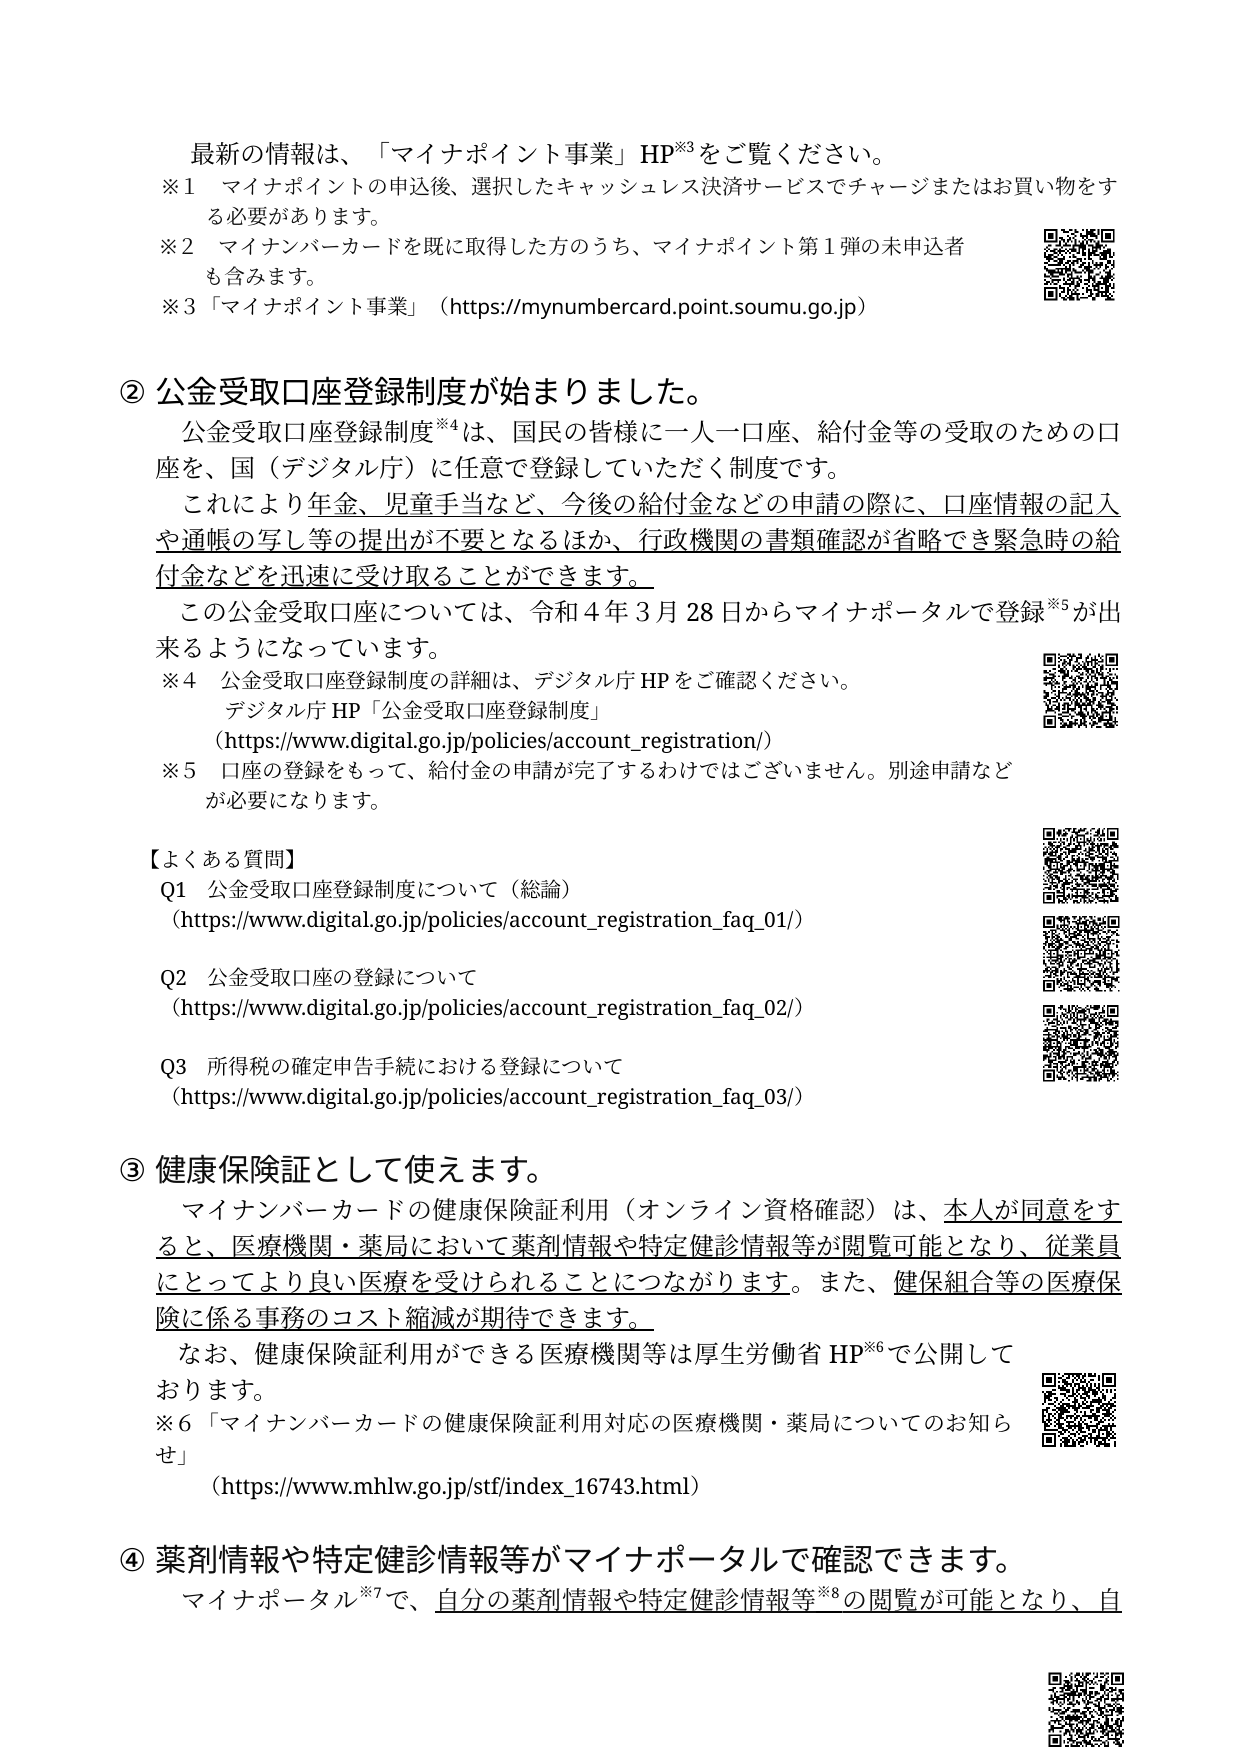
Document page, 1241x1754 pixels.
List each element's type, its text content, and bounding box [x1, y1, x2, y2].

list ※１ マイナポイントの申込後、選択したキャッシュレス決済サービスでチャージまたはお買い物をする必要があります。 [162, 170, 1122, 230]
text （https://www.digital.go.jp/policies/account_registration_faq_03/） [118, 1081, 1122, 1111]
list が必要になります。 [206, 785, 1122, 815]
text 【よくある質問】 [118, 843, 1036, 873]
list 公金受取口座登録制度が始まりました。 [118, 367, 1122, 413]
text Q1 公金受取口座登録制度について（総論） [118, 873, 1036, 903]
picture [1036, 821, 1126, 1088]
text （https://www.digital.go.jp/policies/account_registration_faq_01/） [118, 903, 1036, 933]
text （https://www.digital.go.jp/policies/account_registration_faq_02/） [118, 992, 1036, 1022]
list なお、健康保険証利用ができる医療機関等は厚生労働省HP※6で公開しております。 ※６「マイナンバーカードの健康保険証利用対応の医療機関・薬局についてのお知らせ」 （https://www.mhlw.go.jp/stf/index_16743.html） [155, 1334, 1122, 1501]
picture [1036, 221, 1122, 308]
list 最新の情報は、「マイナポイント事業」HP※3をご覧ください。 [140, 134, 1122, 170]
list この公金受取口座については、令和４年３月28日からマイナポータルで登録※5が出来るようになっています。 [155, 592, 1122, 664]
list 公金受取口座登録制度※4は、国民の皆様に一人一口座、給付金等の受取のための口座を、国（デジタル庁）に任意で登録していただく制度です。 [155, 413, 1122, 485]
list 健康保険証として使えます。 マイナンバーカードの健康保険証利用（オンライン資格確認）は、本人が同意をすると、医療機関・薬局において薬剤情報や特定健診情報等が閲覧可能となり、従業員にとってより良い医療を受けられることにつながります。また、健保組合等の医療保険に係る事務のコスト縮減が期待できます。 [118, 1145, 1122, 1334]
text Q3 所得税の確定申告手続における登録について [118, 1050, 1036, 1081]
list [118, 1535, 1122, 1617]
picture [1034, 1365, 1124, 1455]
picture [1042, 1665, 1131, 1754]
text も含みます。 ※３「マイナポイント事業」（https://mynumbercard.point.soumu.go.jp） [162, 260, 1122, 367]
list ※５ 口座の登録をもって、給付金の申請が完了するわけではございません。別途申請など [162, 755, 1122, 785]
list これにより年金、児童手当など、今後の給付金などの申請の際に、口座情報の記入や通帳の写し等の提出が不要となるほか、行政機関の書類確認が省略でき緊急時の給付金などを迅速に受け取ることができます。 [155, 485, 1122, 592]
text Q2 公金受取口座の登録について [118, 962, 1036, 992]
list デジタル庁HP「公金受取口座登録制度」 [162, 694, 1036, 725]
text ※２ マイナンバーカードを既に取得した方のうち、マイナポイント第１弾の未申込者 [118, 230, 1036, 260]
list ※４ 公金受取口座登録制度の詳細は、デジタル庁HPをご確認ください。 [162, 664, 1036, 694]
list （https://www.digital.go.jp/policies/account_registration/） [162, 725, 1122, 755]
picture [1036, 646, 1125, 735]
